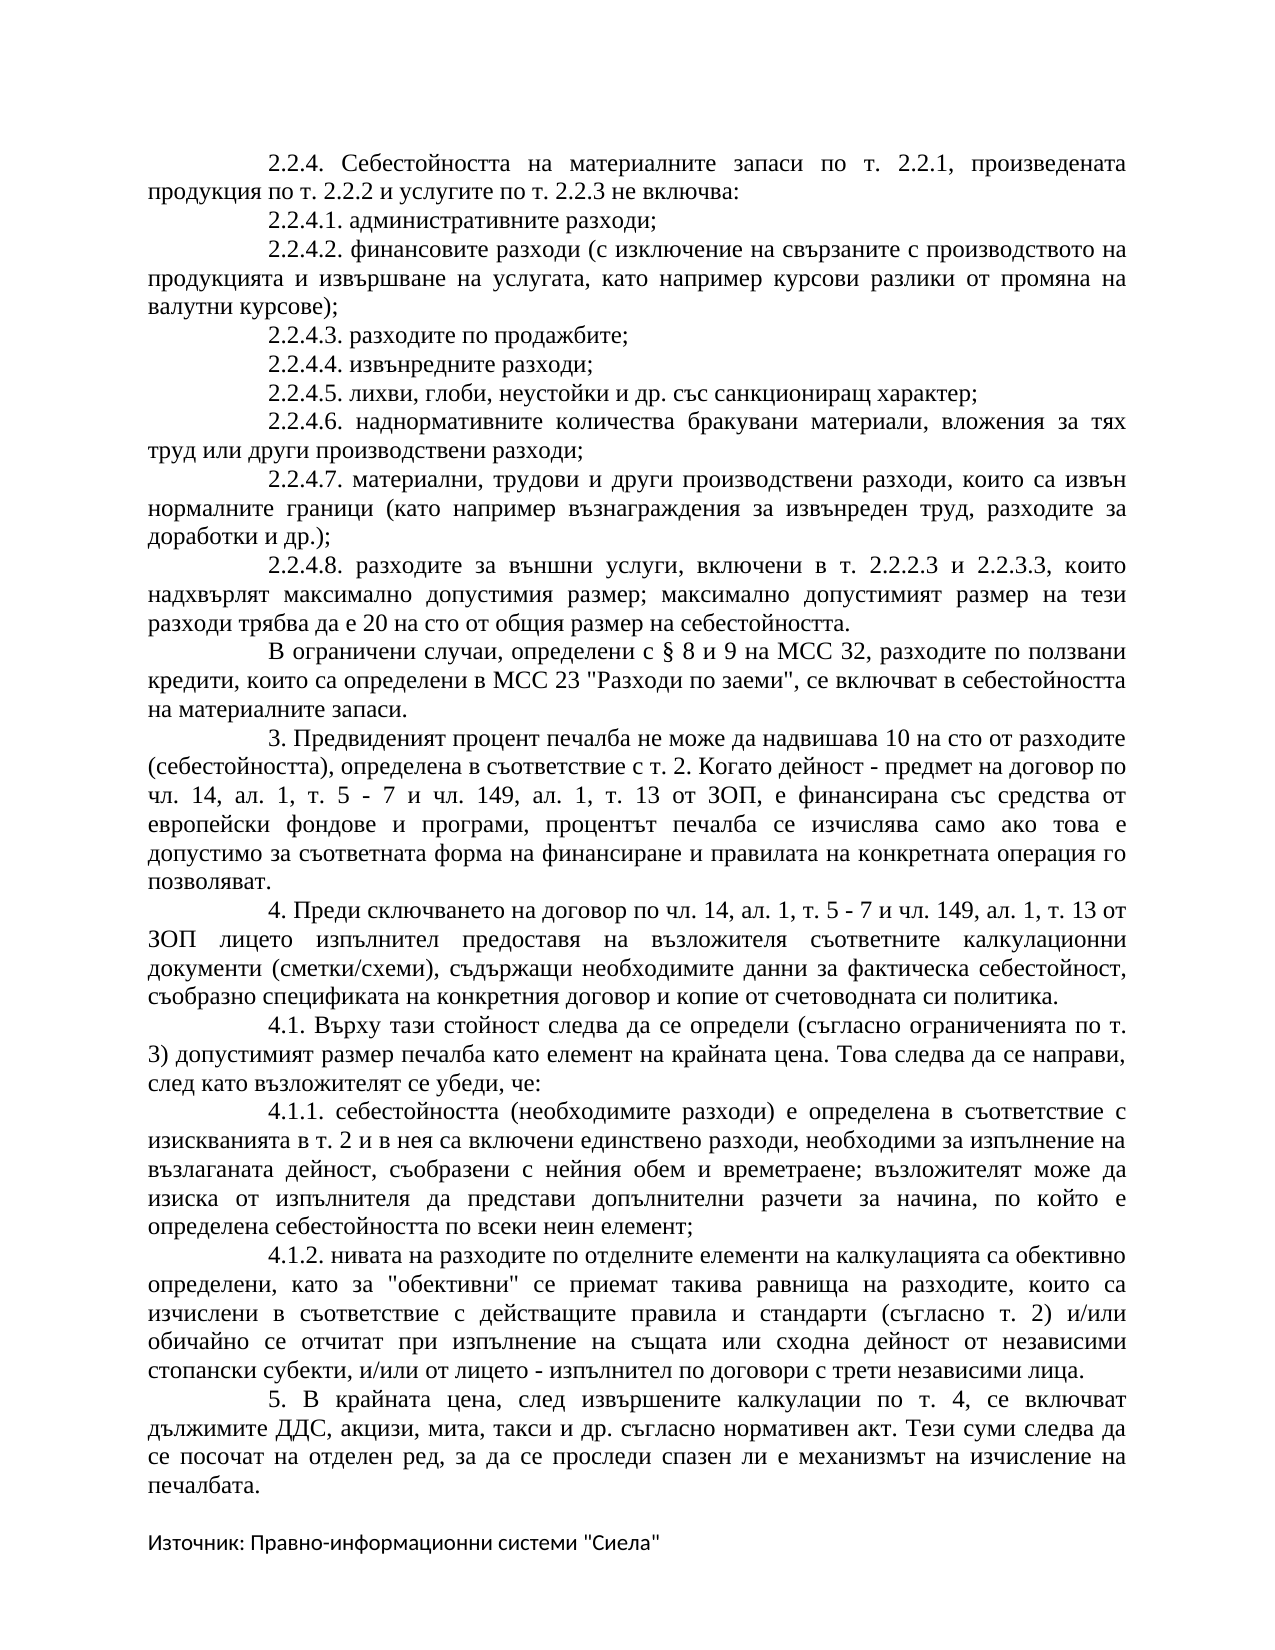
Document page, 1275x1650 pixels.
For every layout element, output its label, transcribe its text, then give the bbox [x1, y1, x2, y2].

text 3. Предвиденият процент печалба не може да надвишава 10 на сто от разходите (себестойността), определена в съответствие с т. 2. Когато дейност - предмет на договор по чл. 14, ал. 1, т. 5 - 7 и чл. 149, ал. 1, т. 13 от ЗОП, е финансирана със средства от европейски фондове и програми, процентът печалба се изчислява само ако това е допустимо за съответната форма на финансиране и правилата на конкретната операция го позволяват. [148, 723, 1127, 895]
text В ограничени случаи, определени с § 8 и 9 на МСС 32, разходите по ползвани кредити, които са определени в МСС 23 "Разходи по заеми", се включват в себестойността на материалните запаси. [148, 636, 1127, 723]
text 5. В крайната цена, след извършените калкулации по т. 4, се включват дължимите ДДС, акцизи, мита, такси и др. съгласно нормативен акт. Тези суми следва да се посочат на отделен ред, за да се проследи спазен ли е механизмът на изчисление на печалбата. [148, 1384, 1127, 1499]
text 2.2.4.5. лихви, глоби, неустойки и др. със санкциониращ характер; [148, 378, 1127, 406]
text 2.2.4.8. разходите за външни услуги, включени в т. 2.2.2.3 и 2.2.3.3, които надхвърлят максимално допустимия размер; максимално допустимият размер на тези разходи трябва да е 20 на сто от общия размер на себестойността. [148, 550, 1127, 636]
text 2.2.4.4. извънредните разходи; [148, 349, 1127, 378]
text 2.2.4. Себестойността на материалните запаси по т. 2.2.1, произведената продукция по т. 2.2.2 и услугите по т. 2.2.3 не включва: [148, 148, 1127, 205]
text 4.1.2. нивата на разходите по отделните елементи на калкулацията са обективно определени, като за "обективни" се приемат такива равнища на разходите, които са изчислени в съответствие с действащите правила и стандарти (съгласно т. 2) и/или обичайно се отчитат при изпълнение на същата или сходна дейност от независими стопански субекти, и/или от лицето - изпълнител по договори с трети независими лица. [148, 1240, 1127, 1384]
text 4.1. Върху тази стойност следва да се определи (съгласно ограниченията по т. 3) допустимият размер печалба като елемент на крайната цена. Това следва да се направи, след като възложителят се убеди, че: [148, 1010, 1127, 1096]
text 2.2.4.1. административните разходи; [148, 205, 1127, 234]
text 4.1.1. себестойността (необходимите разходи) е определена в съответствие с изискванията в т. 2 и в нея са включени единствено разходи, необходими за изпълнение на възлаганата дейност, съобразени с нейния обем и времетраене; възложителят може да изиска от изпълнителя да представи допълнителни разчети за начина, по който е определена себестойността по всеки неин елемент; [148, 1096, 1127, 1240]
text 2.2.4.3. разходите по продажбите; [148, 320, 1127, 349]
text 2.2.4.2. финансовите разходи (с изключение на свързаните с производството на продукцията и извършване на услугата, като например курсови разлики от промяна на валутни курсове); [148, 234, 1127, 320]
text 4. Преди сключването на договор по чл. 14, ал. 1, т. 5 - 7 и чл. 149, ал. 1, т. 13 от ЗОП лицето изпълнител предоставя на възложителя съответните калкулационни документи (сметки/схеми), съдържащи необходимите данни за фактическа себестойност, съобразно спецификата на конкретния договор и копие от счетоводната си политика. [148, 895, 1127, 1010]
text 2.2.4.6. наднормативните количества бракувани материали, вложения за тях труд или други производствени разходи; [148, 406, 1127, 464]
text 2.2.4.7. материални, трудови и други производствени разходи, които са извън нормалните граници (като например възнаграждения за извънреден труд, разходите за доработки и др.); [148, 464, 1127, 550]
